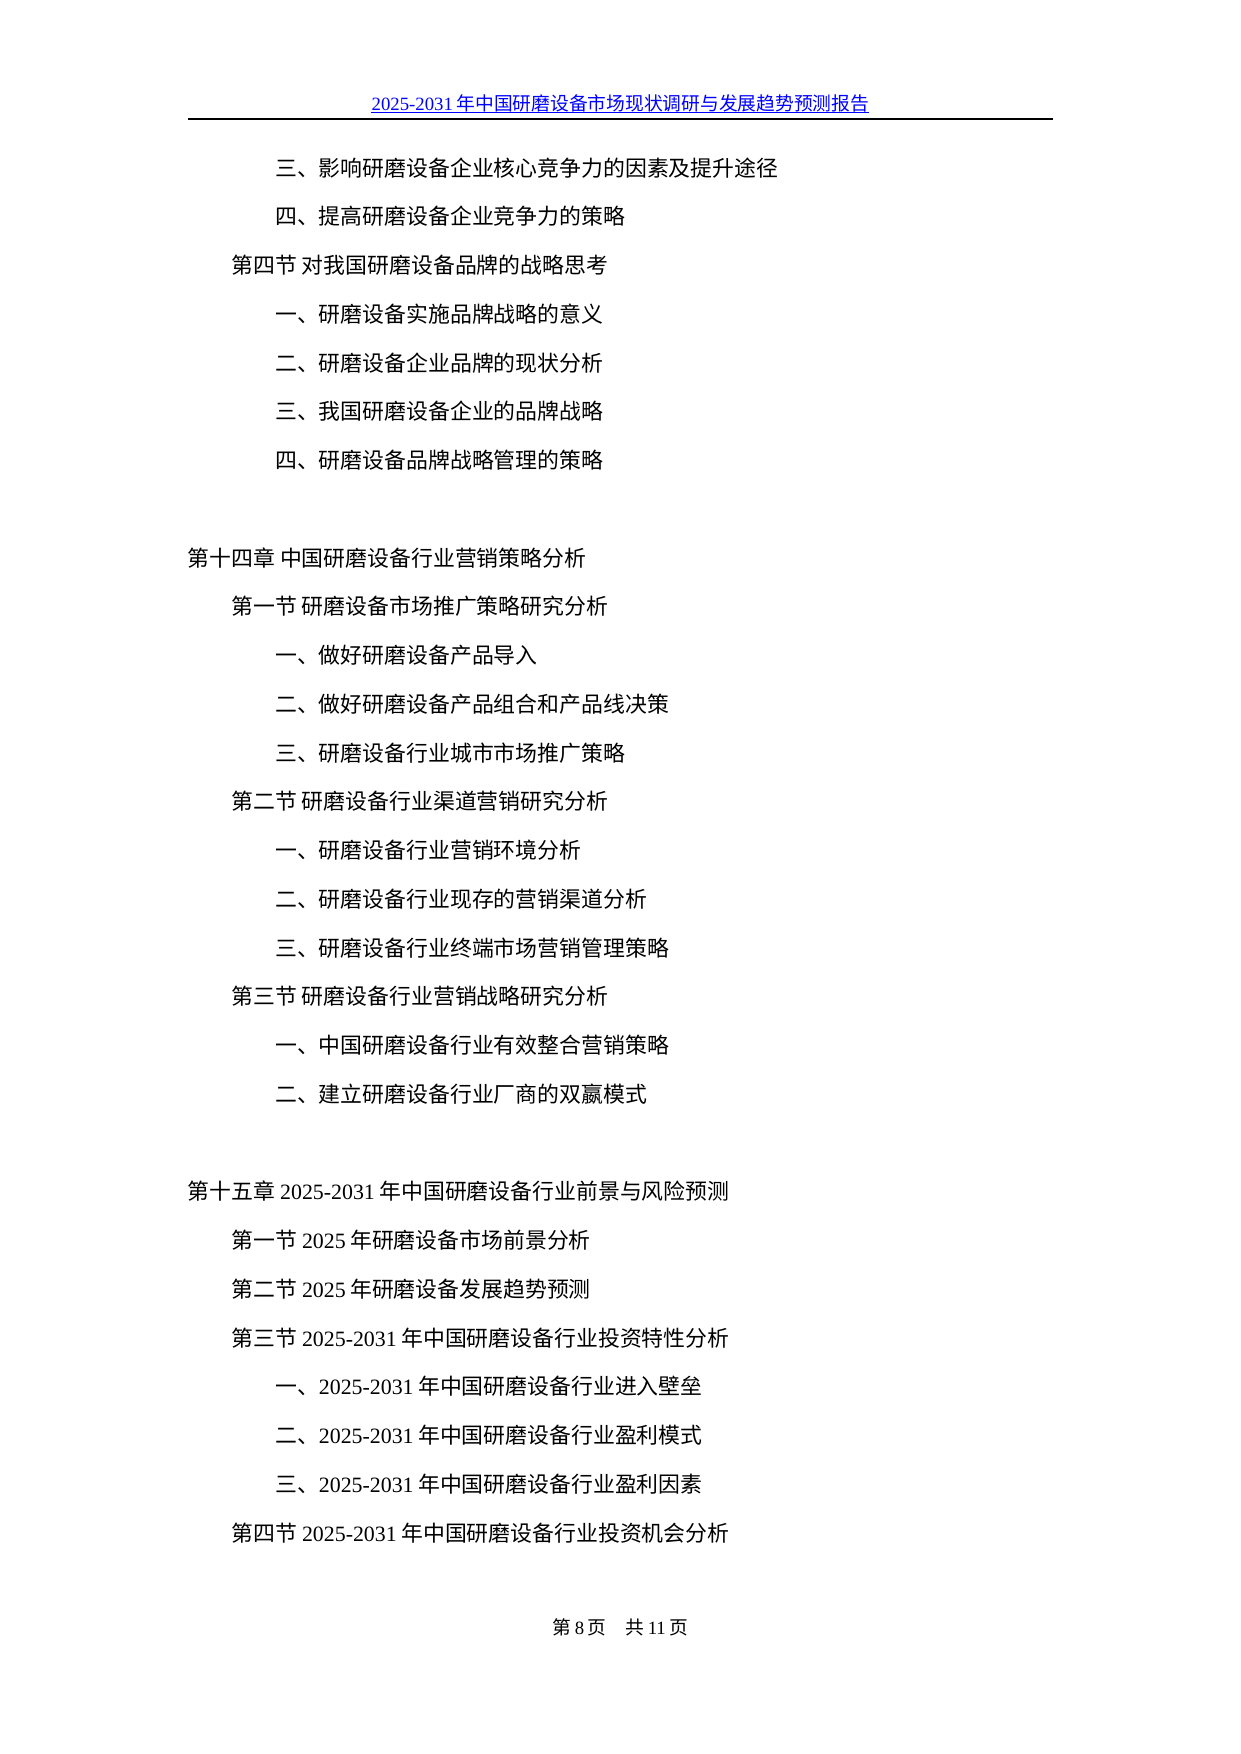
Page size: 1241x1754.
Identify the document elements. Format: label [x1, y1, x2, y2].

text [187, 150, 1053, 1548]
